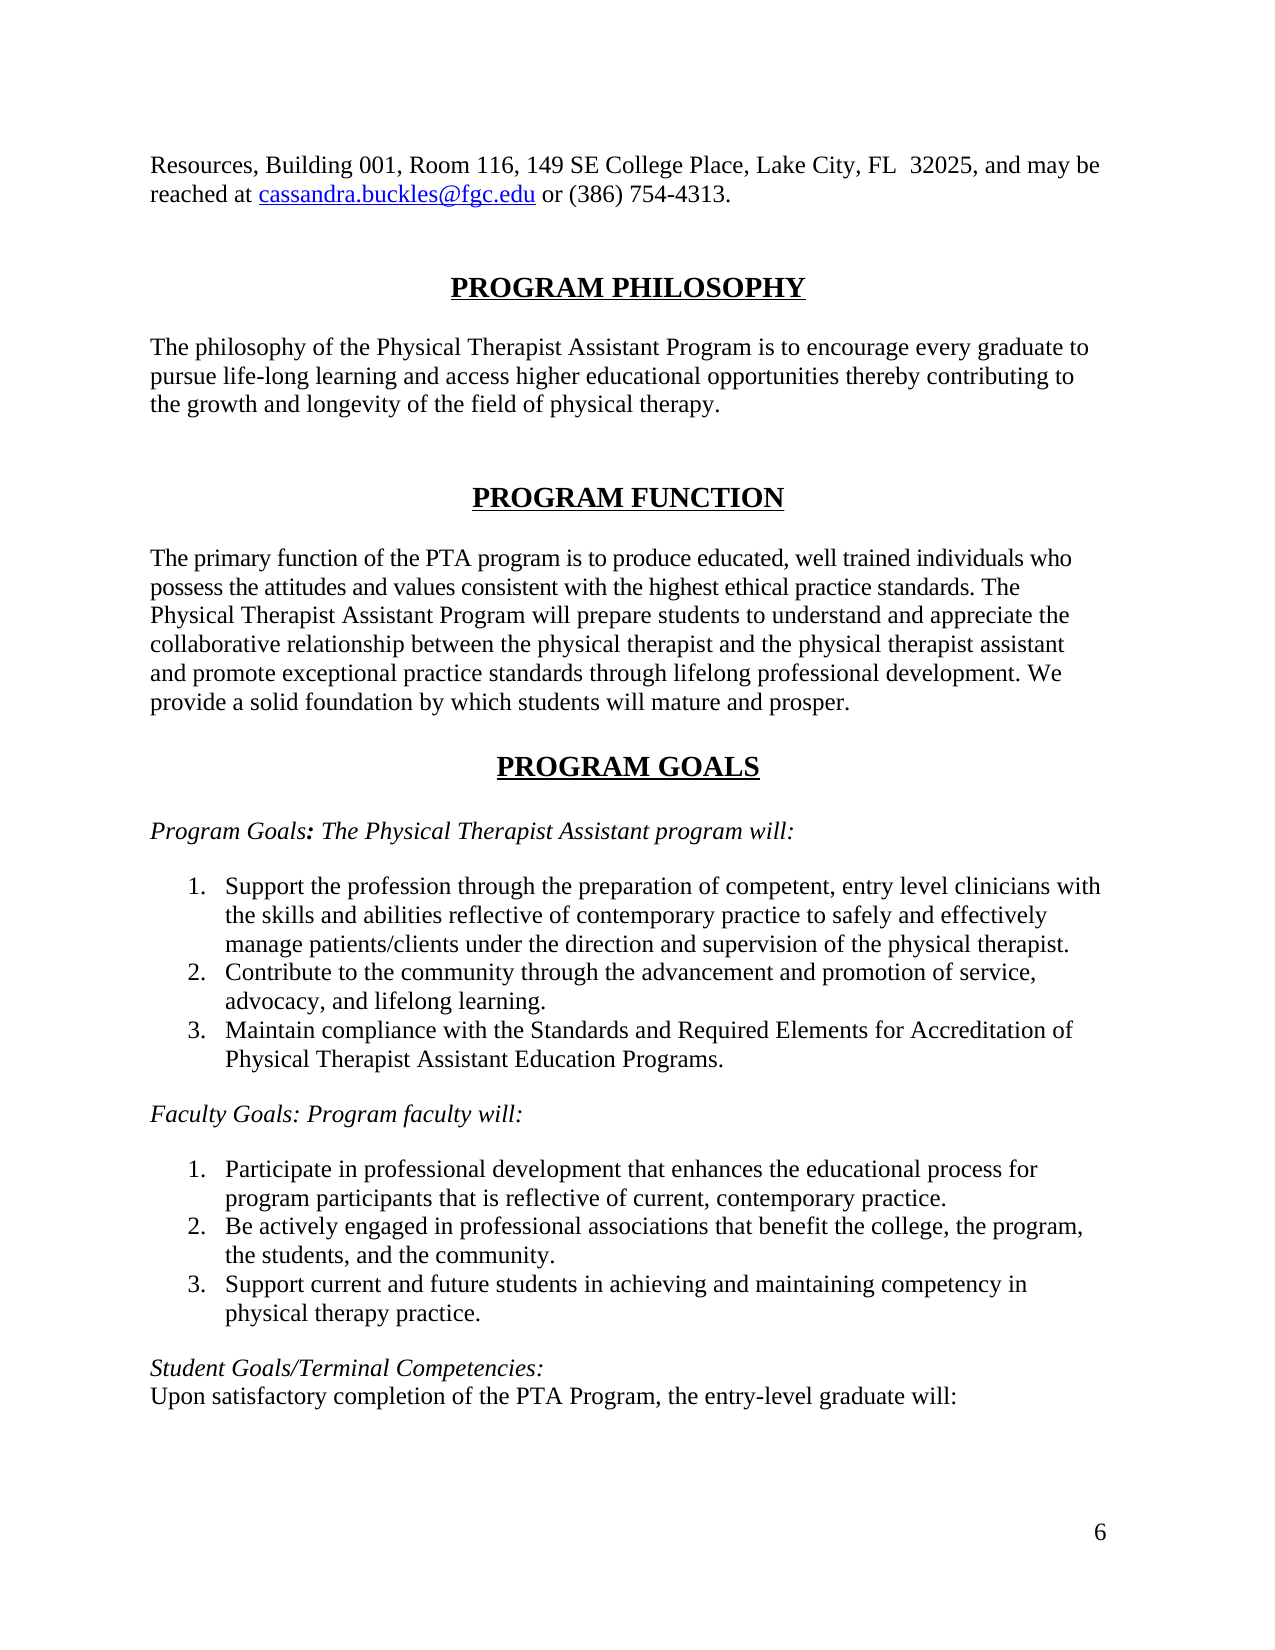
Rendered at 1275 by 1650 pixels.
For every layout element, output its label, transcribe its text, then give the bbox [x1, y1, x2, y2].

list Contribute to the community through the advancement and promotion of service, advocacy, and lifelong learning. [187, 957, 1106, 1015]
subtitle PROGRAM PHILOSOPHY [150, 270, 1106, 303]
list Support current and future students in achieving and maintaining competency in physical therapy practice. [187, 1269, 1106, 1326]
list Participate in professional development that enhances the educational process for program participants that is reflective of current, contemporary practice. [187, 1154, 1106, 1211]
list Maintain compliance with the Standards and Required Elements for Accreditation of Physical Therapist Assistant Education Programs. [187, 1015, 1106, 1072]
text Upon satisfactory completion of the PTA Program, the entry-level graduate will: [150, 1381, 1106, 1410]
subtitle The philosophy of the Physical Therapist Assistant Program is to encourage every graduate to pursue life-long learning and access higher educational opportunities thereby contributing to the growth and longevity of the field of physical therapy. [150, 332, 1106, 418]
text Faculty Goals: Program faculty will: [150, 1099, 1106, 1127]
subtitle The primary function of the PTA program is to produce educated, well trained individuals who possess the attitudes and values consistent with the highest ethical practice standards. The Physical Therapist Assistant Program will prepare students to understand and appreciate the collaborative relationship between the physical therapist and the physical therapist assistant and promote exceptional practice standards through lifelong professional development. We provide a solid foundation by which students will mature and prosper. [150, 543, 1106, 715]
list Be actively engaged in professional associations that benefit the college, the program, the students, and the community. [187, 1211, 1106, 1269]
text PROGRAM GOALS [150, 749, 1106, 782]
text Student Goals/Terminal Competencies: [150, 1353, 1106, 1381]
text Program Goals: The Physical Therapist Assistant program will: [150, 816, 1106, 845]
subtitle PROGRAM FUNCTION [150, 481, 1106, 514]
list Support the profession through the preparation of competent, entry level clinicians with the skills and abilities reflective of contemporary practice to safely and effectively manage patients/clients under the direction and supervision of the physical therapist. [187, 871, 1106, 957]
